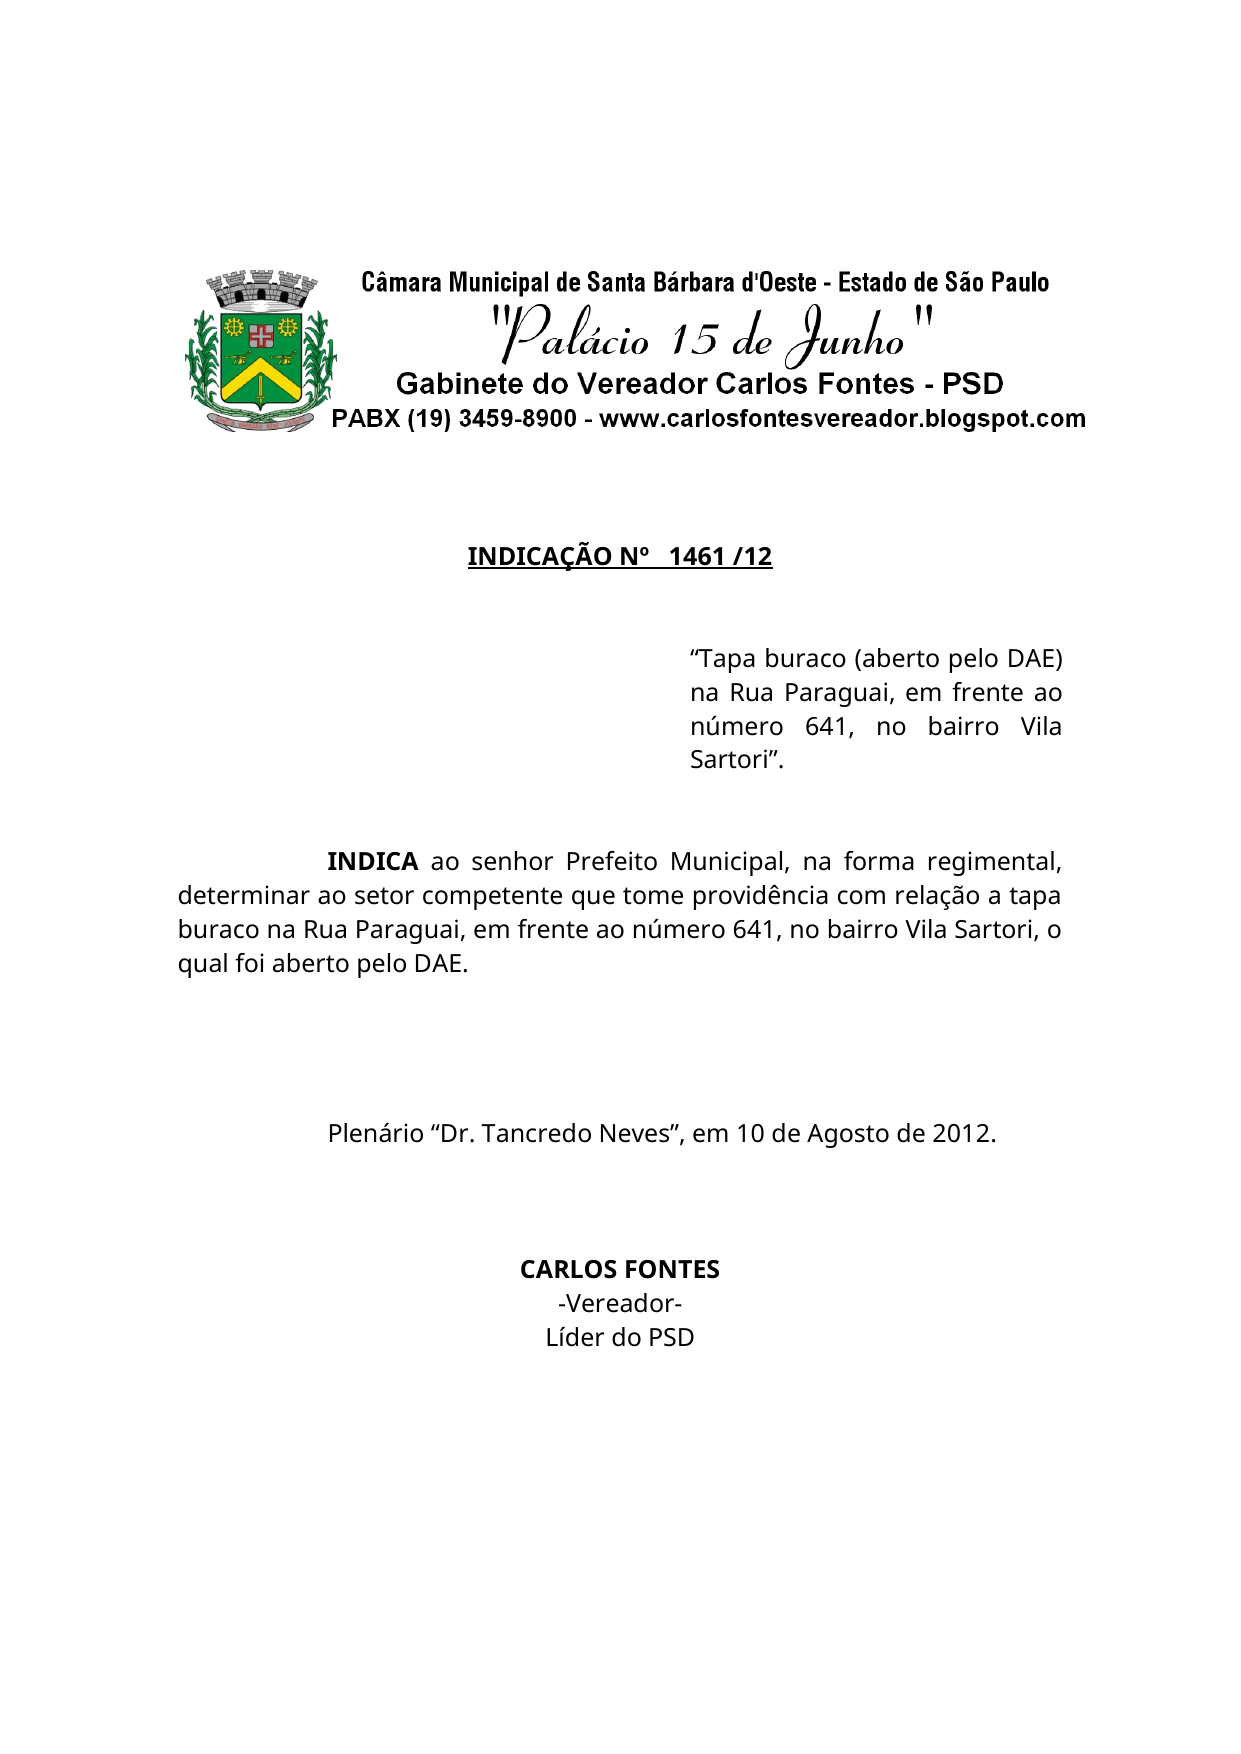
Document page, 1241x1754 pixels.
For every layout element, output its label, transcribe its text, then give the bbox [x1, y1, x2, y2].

title Plenário “Dr. Tancredo Neves”, em 10 de Agosto de 2012. [177, 1116, 1063, 1150]
title “Tapa buraco (aberto pelo DAE) na Rua Paraguai, em frente ao número 641, no bairro Vila Sartori”. [690, 641, 1063, 776]
title -Vereador- [177, 1286, 1063, 1320]
picture [177, 265, 1092, 437]
title INDICAÇÃO Nº 1461 /12 [177, 539, 1063, 573]
title Líder do PSD [177, 1320, 1063, 1354]
title INDICA ao senhor Prefeito Municipal, na forma regimental, determinar ao setor competente que tome providência com relação a tapa buraco na Rua Paraguai, em frente ao número 641, no bairro Vila Sartori, o qual foi aberto pelo DAE. [177, 844, 1063, 980]
title CARLOS FONTES [177, 1252, 1063, 1286]
